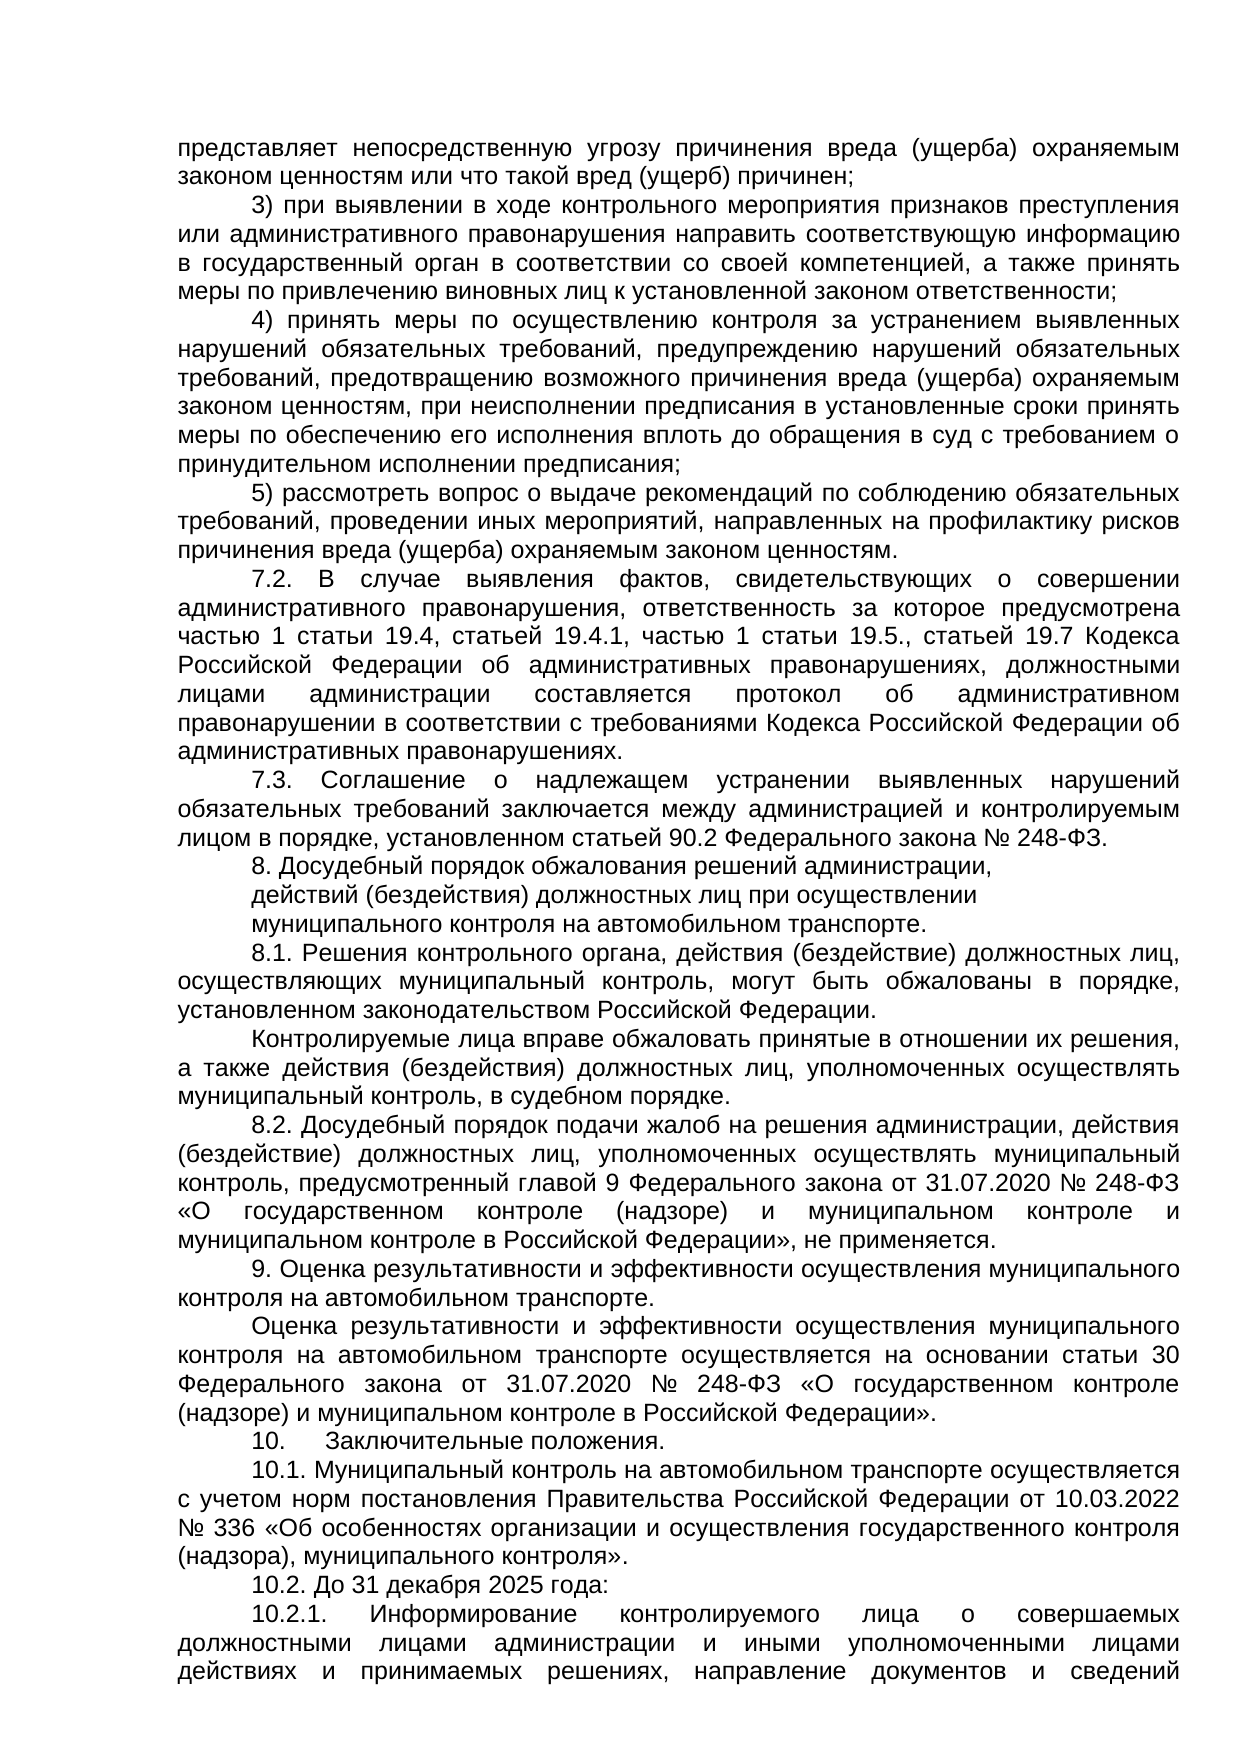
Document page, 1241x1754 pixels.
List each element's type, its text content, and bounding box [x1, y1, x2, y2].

text Контролируемые лица вправе обжаловать принятые в отношении их решения, а также действия (бездействия) должностных лиц, уполномоченных осуществлять муниципальный контроль, в судебном порядке. [177, 1024, 1181, 1110]
text действий (бездействия) должностных лиц при осуществлении [177, 880, 1181, 909]
text 3) при выявлении в ходе контрольного мероприятия признаков преступления или административного правонарушения направить соответствующую информацию в государственный орган в соответствии со своей компетенцией, а также принять меры по привлечению виновных лиц к установленной законом ответственности; [177, 190, 1181, 305]
text 4) принять меры по осуществлению контроля за устранением выявленных нарушений обязательных требований, предупреждению нарушений обязательных требований, предотвращению возможного причинения вреда (ущерба) охраняемым законом ценностям, при неисполнении предписания в установленные сроки принять меры по обеспечению его исполнения вплоть до обращения в суд с требованием о принудительном исполнении предписания; [177, 305, 1181, 477]
text 8. Досудебный порядок обжалования решений администрации, [177, 851, 1181, 880]
text 8.1. Решения контрольного органа, действия (бездействие) должностных лиц, осуществляющих муниципальный контроль, могут быть обжалованы в порядке, установленном законодательством Российской Федерации. [177, 937, 1181, 1024]
text 5) рассмотреть вопрос о выдаче рекомендаций по соблюдению обязательных требований, проведении иных мероприятий, направленных на профилактику рисков причинения вреда (ущерба) охраняемым законом ценностям. [177, 477, 1181, 564]
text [177, 132, 1181, 190]
text 7.2. В случае выявления фактов, свидетельствующих о совершении административного правонарушения, ответственность за которое предусмотрена частью 1 статьи 19.4, статьей 19.4.1, частью 1 статьи 19.5., статьей 19.7 Кодекса Российской Федерации об административных правонарушениях, должностными лицами администрации составляется протокол об административном правонарушении в соответствии с требованиями Кодекса Российской Федерации об административных правонарушениях. [177, 564, 1181, 765]
text 8.2. Досудебный порядок подачи жалоб на решения администрации, действия (бездействие) должностных лиц, уполномоченных осуществлять муниципальный контроль, предусмотренный главой 9 Федерального закона от 31.07.2020 № 248-ФЗ «О государственном контроле (надзоре) и муниципальном контроле и муниципальном контроле в Российской Федерации», не применяется. [177, 1110, 1181, 1254]
text 7.3. Соглашение о надлежащем устранении выявленных нарушений обязательных требований заключается между администрацией и контролируемым лицом в порядке, установленном статьей 90.2 Федерального закона № 248-ФЗ. [177, 765, 1181, 851]
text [177, 1599, 1181, 1685]
text 10.2. До 31 декабря 2025 года: [177, 1570, 1181, 1599]
text муниципального контроля на автомобильном транспорте. [177, 909, 1181, 937]
text 10.1. Муниципальный контроль на автомобильном транспорте осуществляется с учетом норм постановления Правительства Российской Федерации от 10.03.2022 № 336 «Об особенностях организации и осуществления государственного контроля (надзора), муниципального контроля». [177, 1455, 1181, 1570]
list Заключительные положения. [177, 1426, 1181, 1455]
text Оценка результативности и эффективности осуществления муниципального контроля на автомобильном транспорте осуществляется на основании статьи 30 Федерального закона от 31.07.2020 № 248-ФЗ «О государственном контроле (надзоре) и муниципальном контроле в Российской Федерации». [177, 1311, 1181, 1426]
text 9. Оценка результативности и эффективности осуществления муниципального контроля на автомобильном транспорте. [177, 1254, 1181, 1311]
